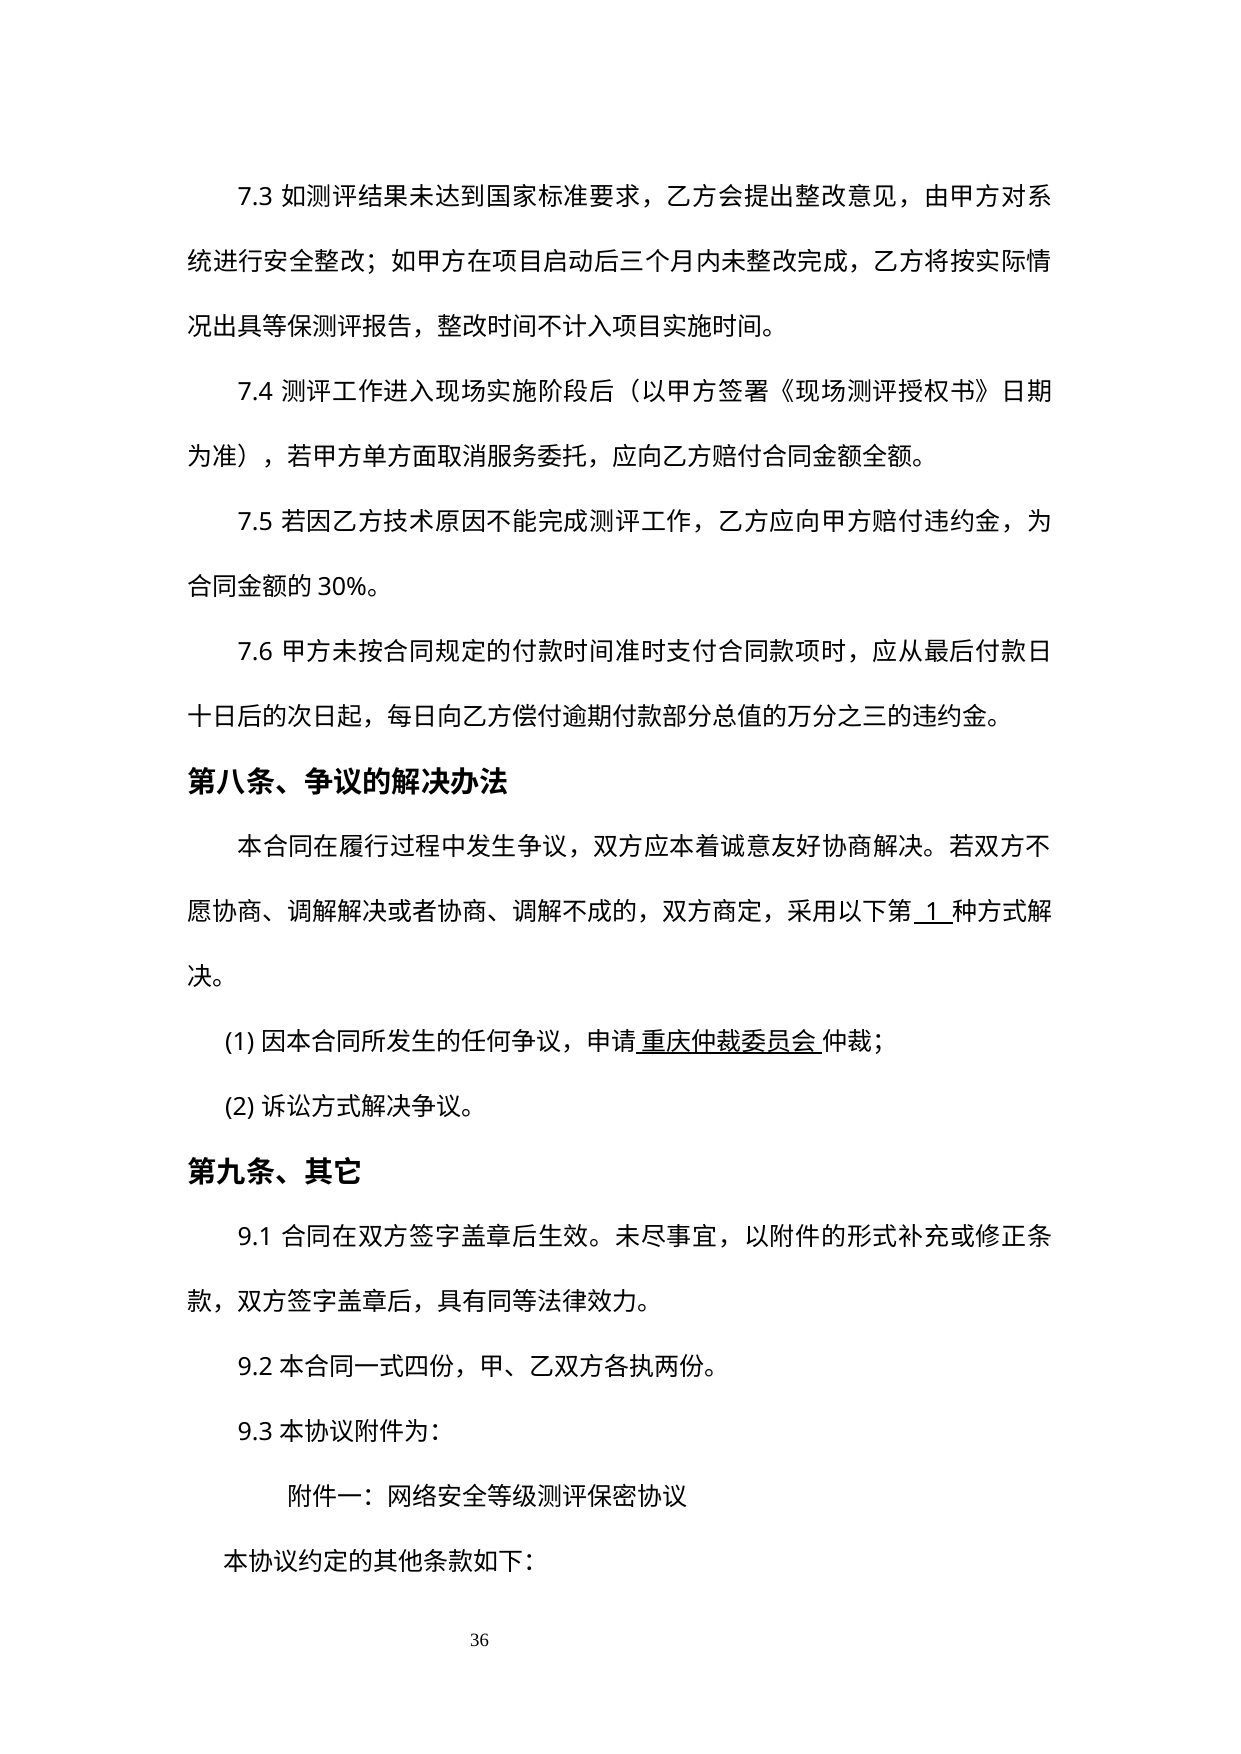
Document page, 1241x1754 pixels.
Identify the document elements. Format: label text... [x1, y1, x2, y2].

text 附件一：网络安全等级测评保密协议 [187, 1462, 1053, 1527]
text 本合同在履行过程中发生争议，双方应本着诚意友好协商解决。若双方不愿协商、调解解决或者协商、调解不成的，双方商定，采用以下第 1 种方式解决。 [187, 812, 1053, 1007]
text 7.4 测评工作进入现场实施阶段后（以甲方签署《现场测评授权书》日期为准），若甲方单方面取消服务委托，应向乙方赔付合同金额全额。 [187, 357, 1053, 487]
text 7.5 若因乙方技术原因不能完成测评工作，乙方应向甲方赔付违约金，为合同金额的30%。 [187, 487, 1053, 617]
text 7.3 如测评结果未达到国家标准要求，乙方会提出整改意见，由甲方对系统进行安全整改；如甲方在项目启动后三个月内未整改完成，乙方将按实际情况出具等保测评报告，整改时间不计入项目实施时间。 [187, 162, 1053, 357]
text 第八条、争议的解决办法 [187, 747, 1053, 812]
text (1) 因本合同所发生的任何争议，申请 重庆仲裁委员会 仲裁； [225, 1007, 1053, 1072]
text 9.1 合同在双方签字盖章后生效。未尽事宜，以附件的形式补充或修正条款，双方签字盖章后，具有同等法律效力。 [187, 1202, 1053, 1332]
text 本协议约定的其他条款如下： [187, 1527, 1053, 1592]
text 9.2 本合同一式四份，甲、乙双方各执两份。 [187, 1332, 1053, 1397]
text 9.3 本协议附件为： [187, 1397, 1053, 1462]
text 7.6 甲方未按合同规定的付款时间准时支付合同款项时，应从最后付款日十日后的次日起，每日向乙方偿付逾期付款部分总值的万分之三的违约金。 [187, 617, 1053, 747]
text (2) 诉讼方式解决争议。 [225, 1072, 1053, 1137]
text 第九条、其它 [187, 1137, 1053, 1202]
